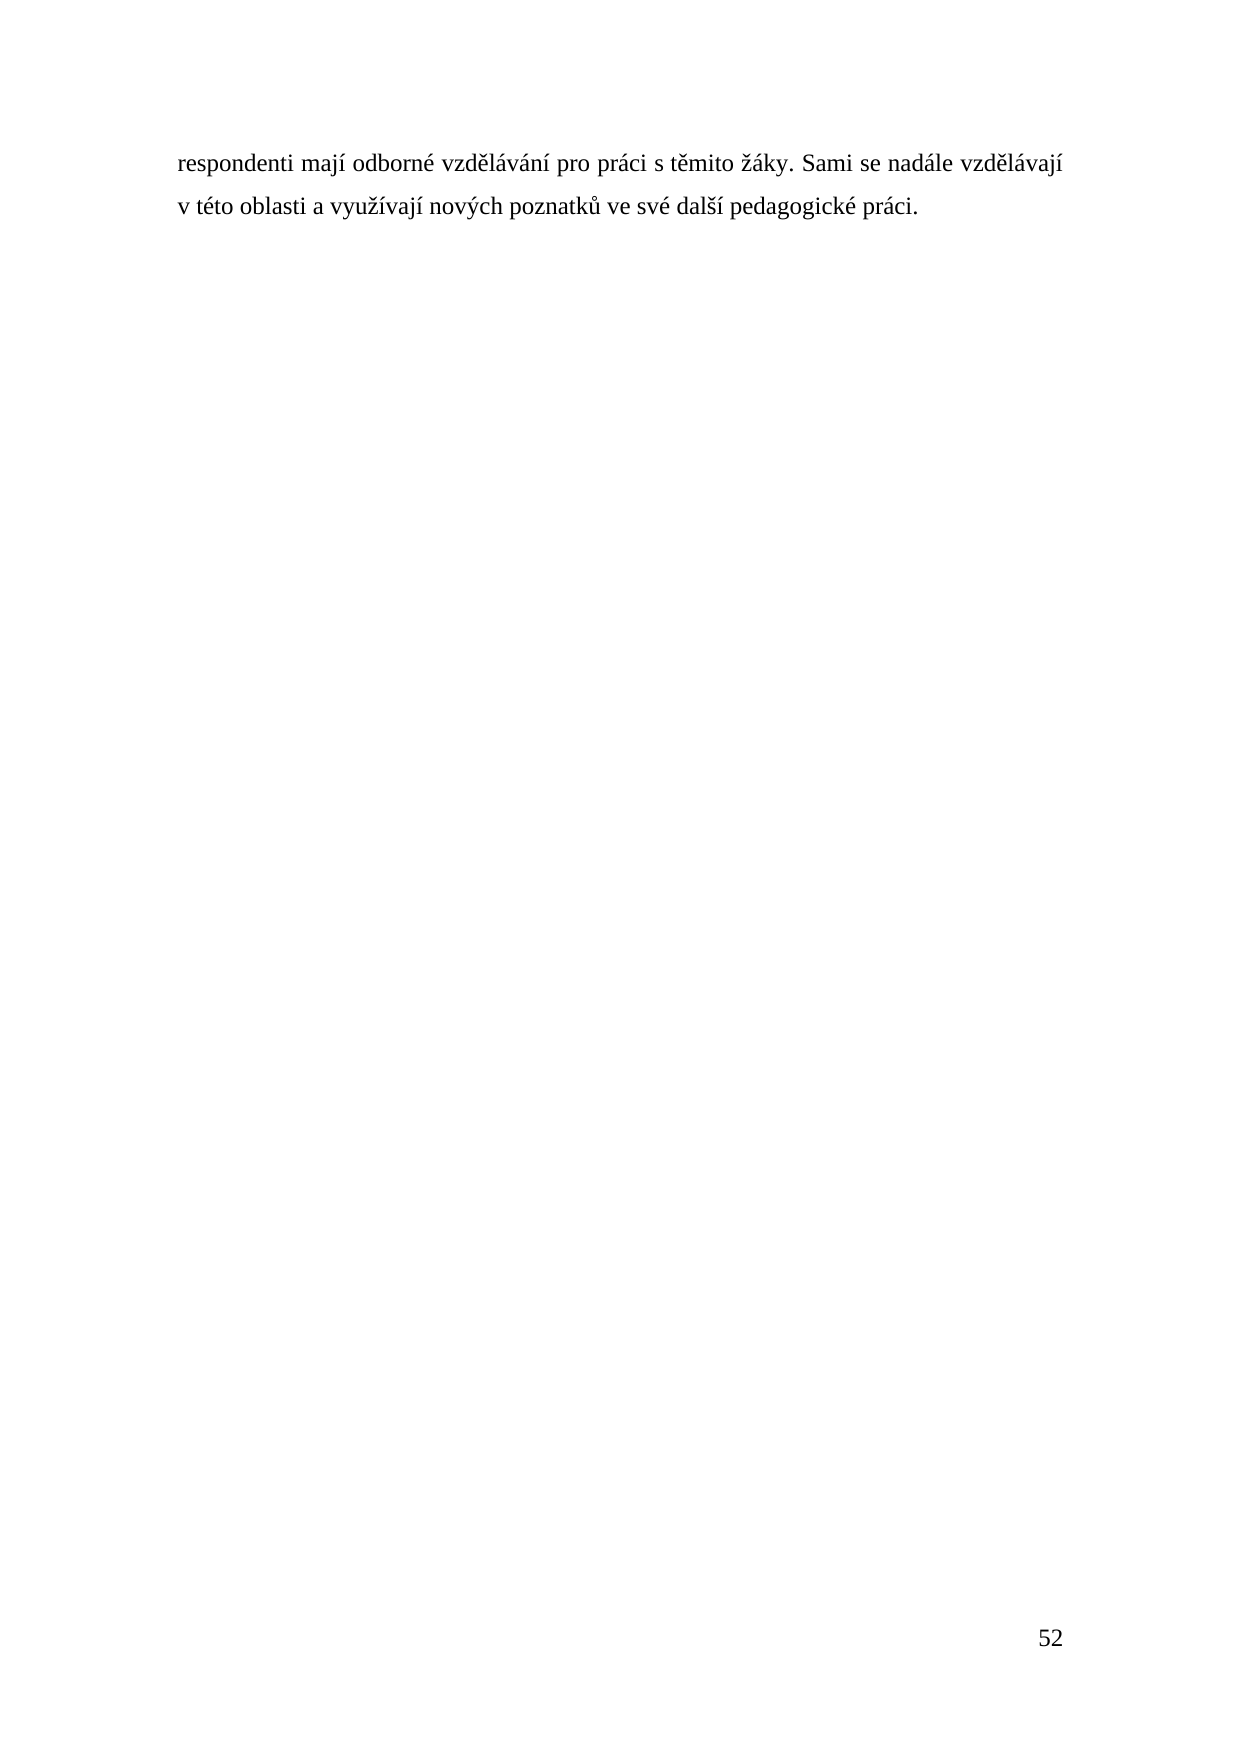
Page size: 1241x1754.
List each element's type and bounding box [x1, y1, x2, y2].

text [177, 148, 1063, 219]
